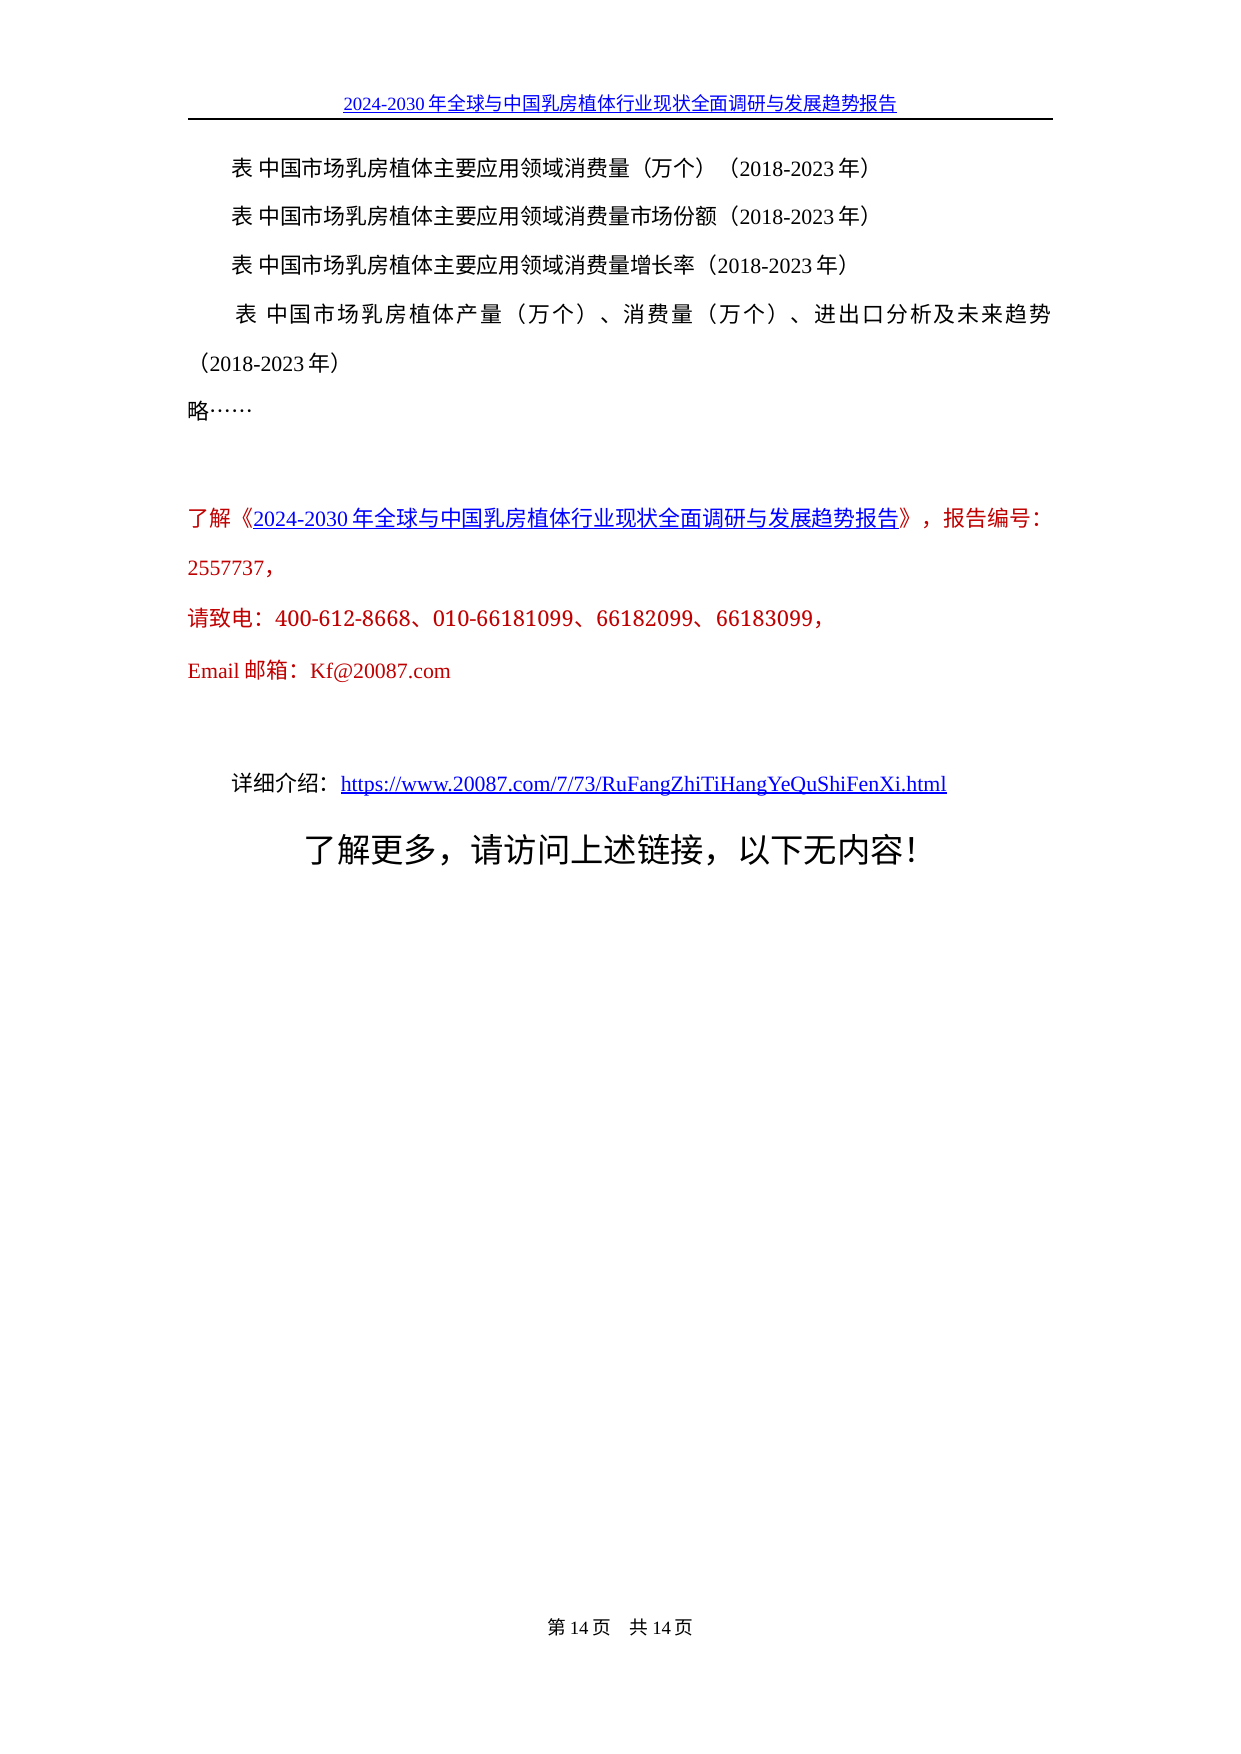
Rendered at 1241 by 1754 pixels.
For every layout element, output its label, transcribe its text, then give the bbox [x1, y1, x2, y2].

text 请致电：400-612-8668、010-66181099、66182099、66183099， [187, 601, 1053, 633]
title 了解更多，请访问上述链接，以下无内容！ [187, 815, 1053, 880]
text 详细介绍：https://www.20087.com/7/73/RuFangZhiTiHangYeQuShiFenXi.html [187, 765, 1053, 798]
text Email邮箱：Kf@20087.com [187, 652, 1053, 685]
text 了解《2024-2030年全球与中国乳房植体行业现状全面调研与发展趋势报告》，报告编号：2557737， [187, 500, 1053, 582]
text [187, 150, 1053, 426]
